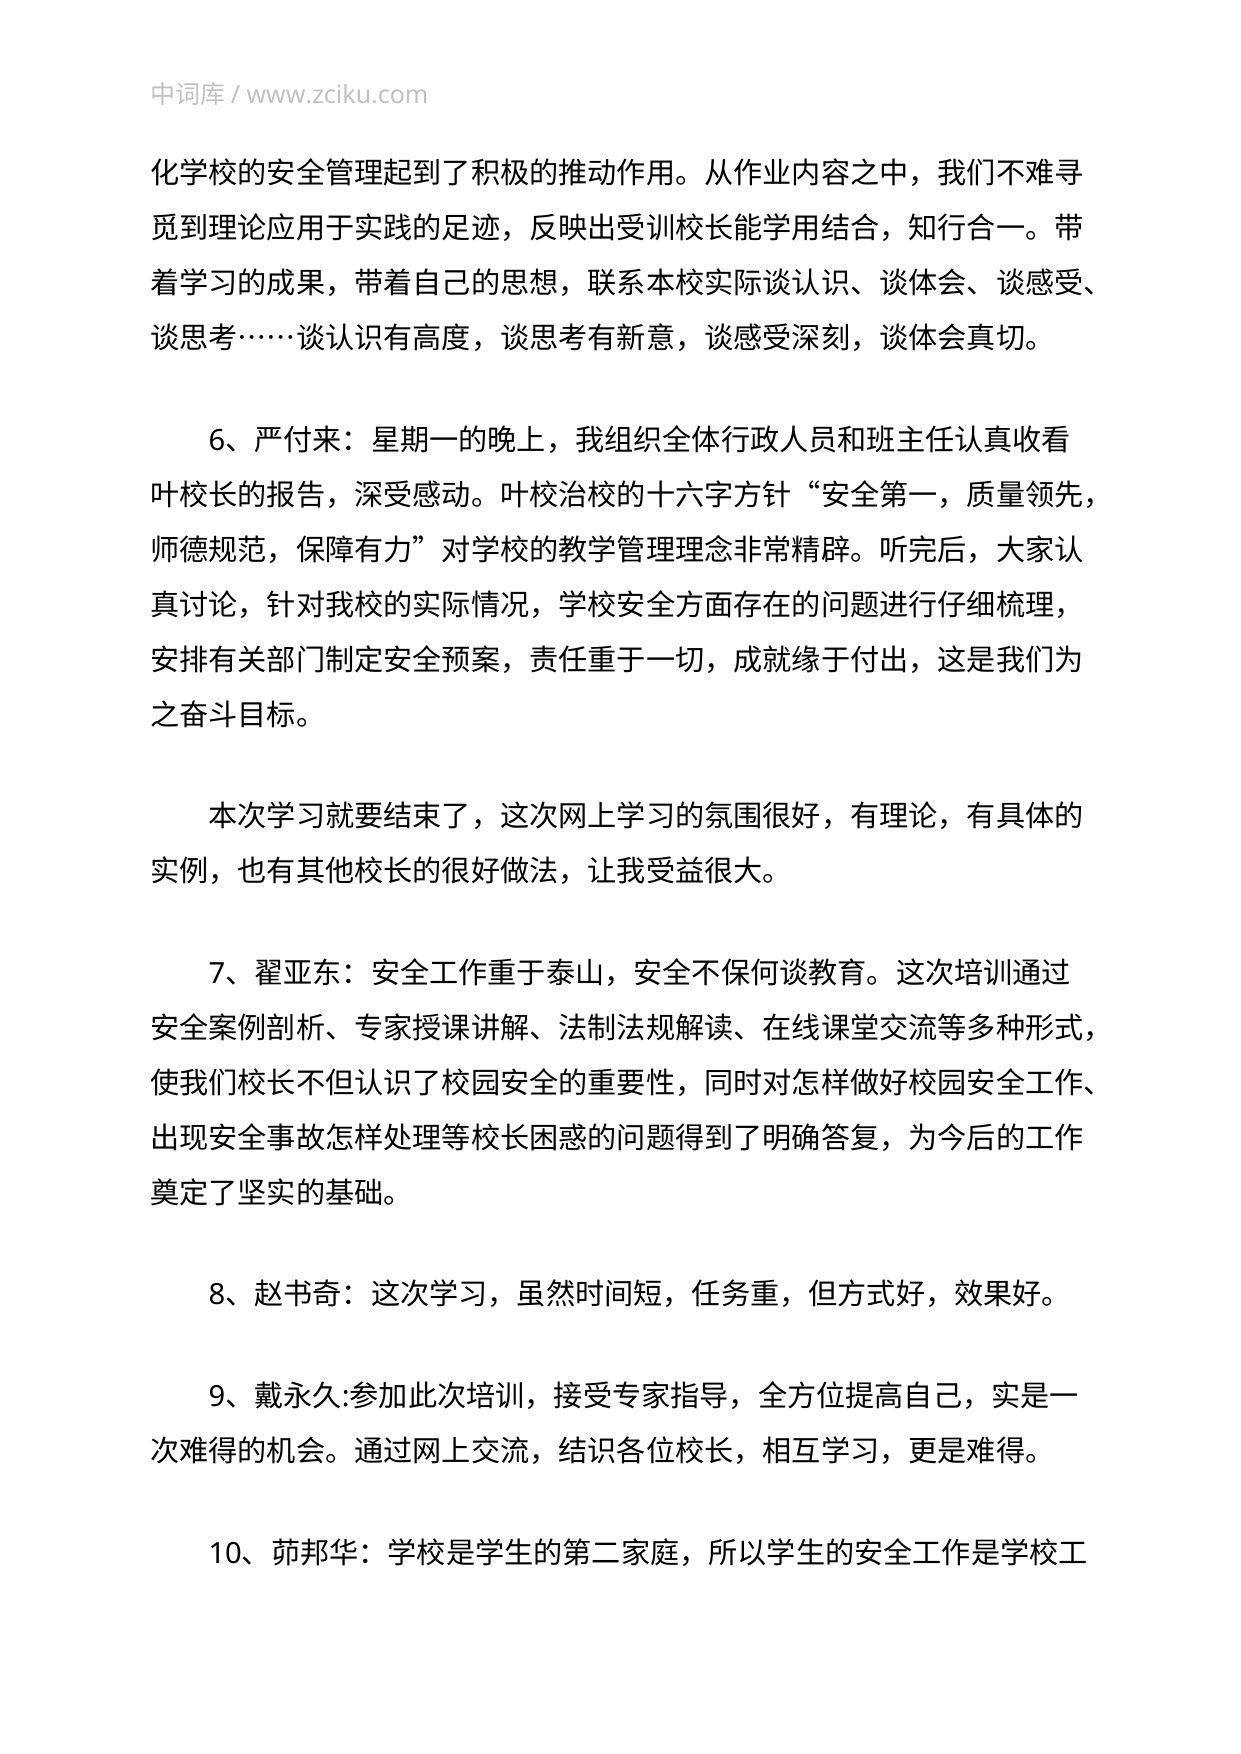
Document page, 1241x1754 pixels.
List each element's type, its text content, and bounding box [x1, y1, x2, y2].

text 9、戴永久:参加此次培训，接受专家指导，全方位提高自己，实是一次难得的机会。通过网上交流，结识各位校长，相互学习，更是难得。 [150, 1373, 1090, 1470]
text 8、赵书奇：这次学习，虽然时间短，任务重，但方式好，效果好。 [150, 1271, 1090, 1313]
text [150, 150, 1090, 357]
text 7、翟亚东：安全工作重于泰山，安全不保何谈教育。这次培训通过安全案例剖析、专家授课讲解、法制法规解读、在线课堂交流等多种形式，使我们校长不但认识了校园安全的重要性，同时对怎样做好校园安全工作、出现安全事故怎样处理等校长困惑的问题得到了明确答复，为今后的工作奠定了坚实的基础。 [150, 949, 1090, 1211]
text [150, 1530, 1090, 1572]
text 本次学习就要结束了，这次网上学习的氛围很好，有理论，有具体的实例，也有其他校长的很好做法，让我受益很大。 [150, 793, 1090, 890]
text 6、严付来：星期一的晚上，我组织全体行政人员和班主任认真收看叶校长的报告，深受感动。叶校治校的十六字方针“安全第一，质量领先，师德规范，保障有力”对学校的教学管理理念非常精辟。听完后，大家认真讨论，针对我校的实际情况，学校安全方面存在的问题进行仔细梳理，安排有关部门制定安全预案，责任重于一切，成就缘于付出，这是我们为之奋斗目标。 [150, 416, 1090, 733]
